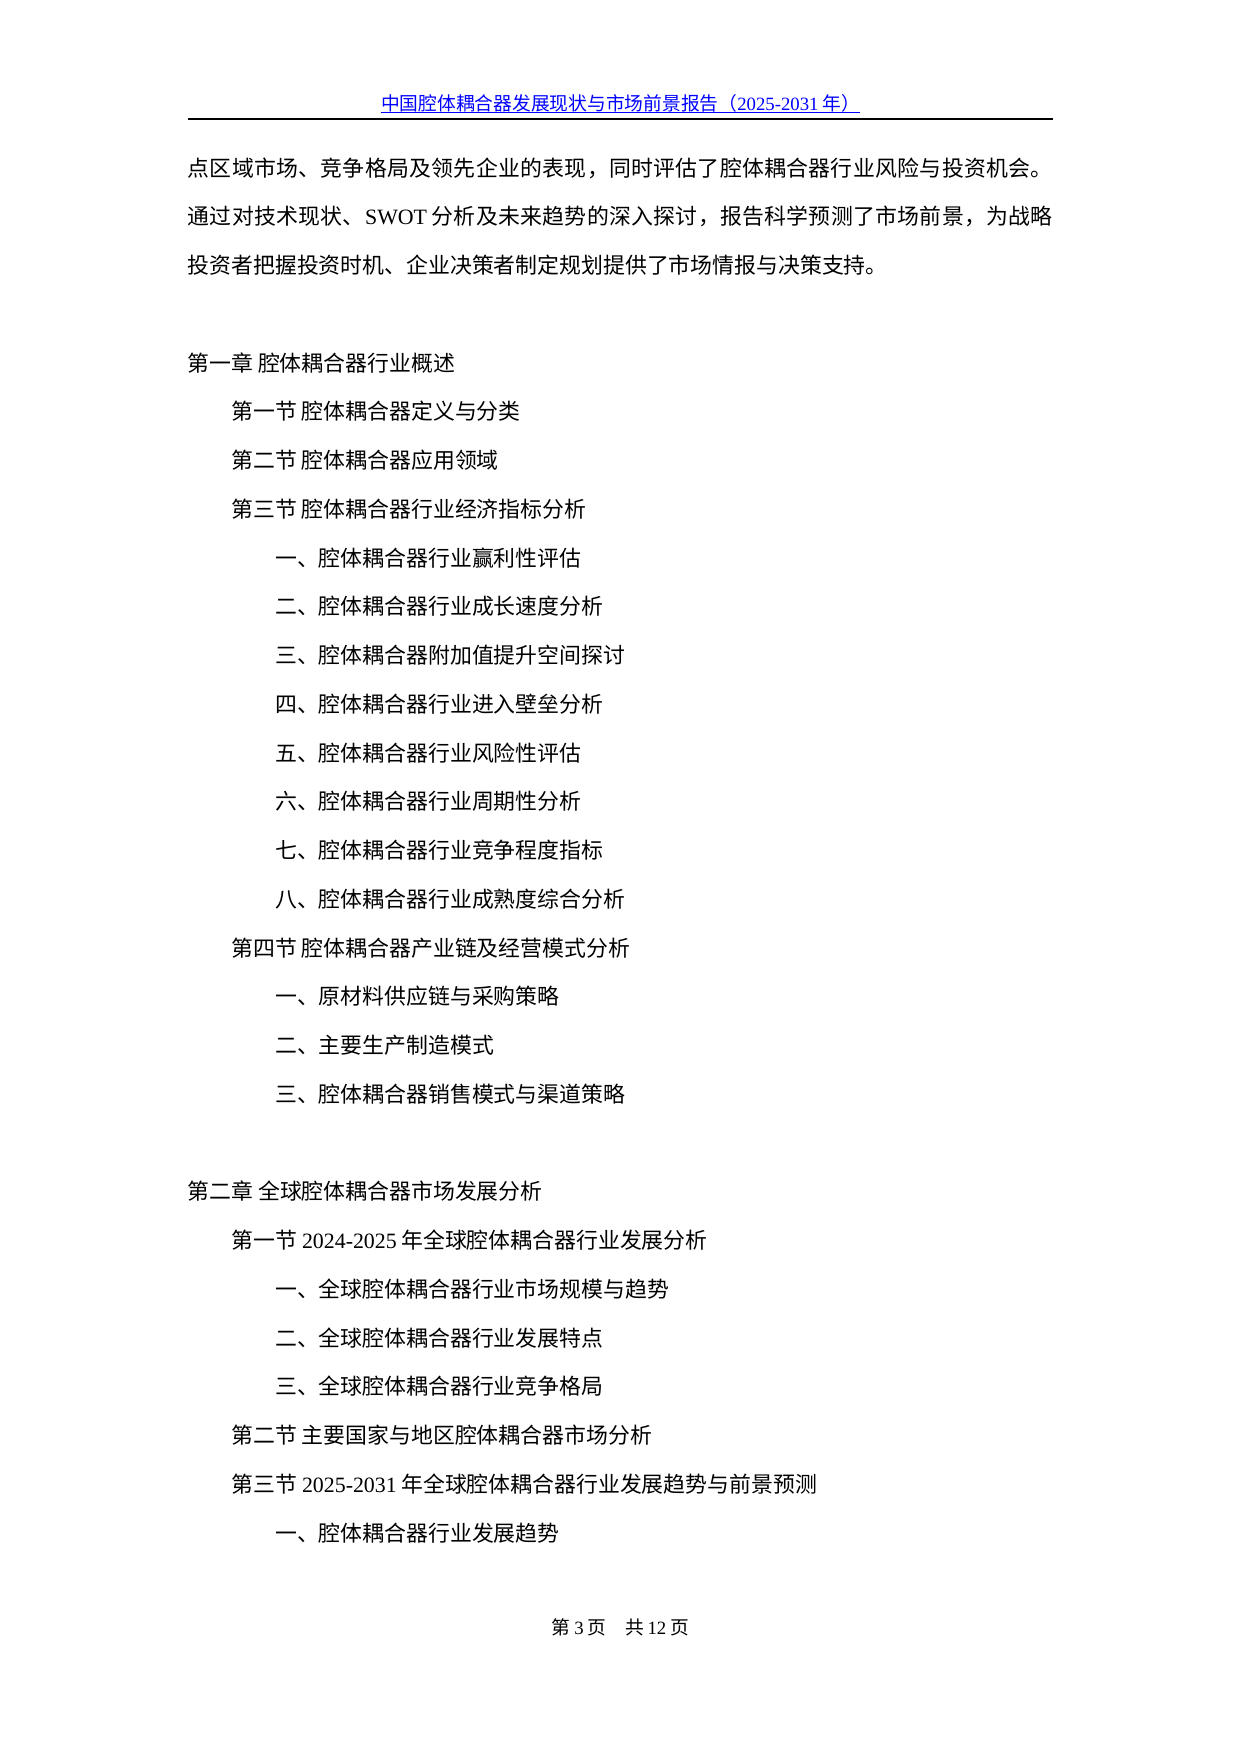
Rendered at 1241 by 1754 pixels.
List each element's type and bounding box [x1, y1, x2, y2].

text [187, 150, 1053, 1548]
